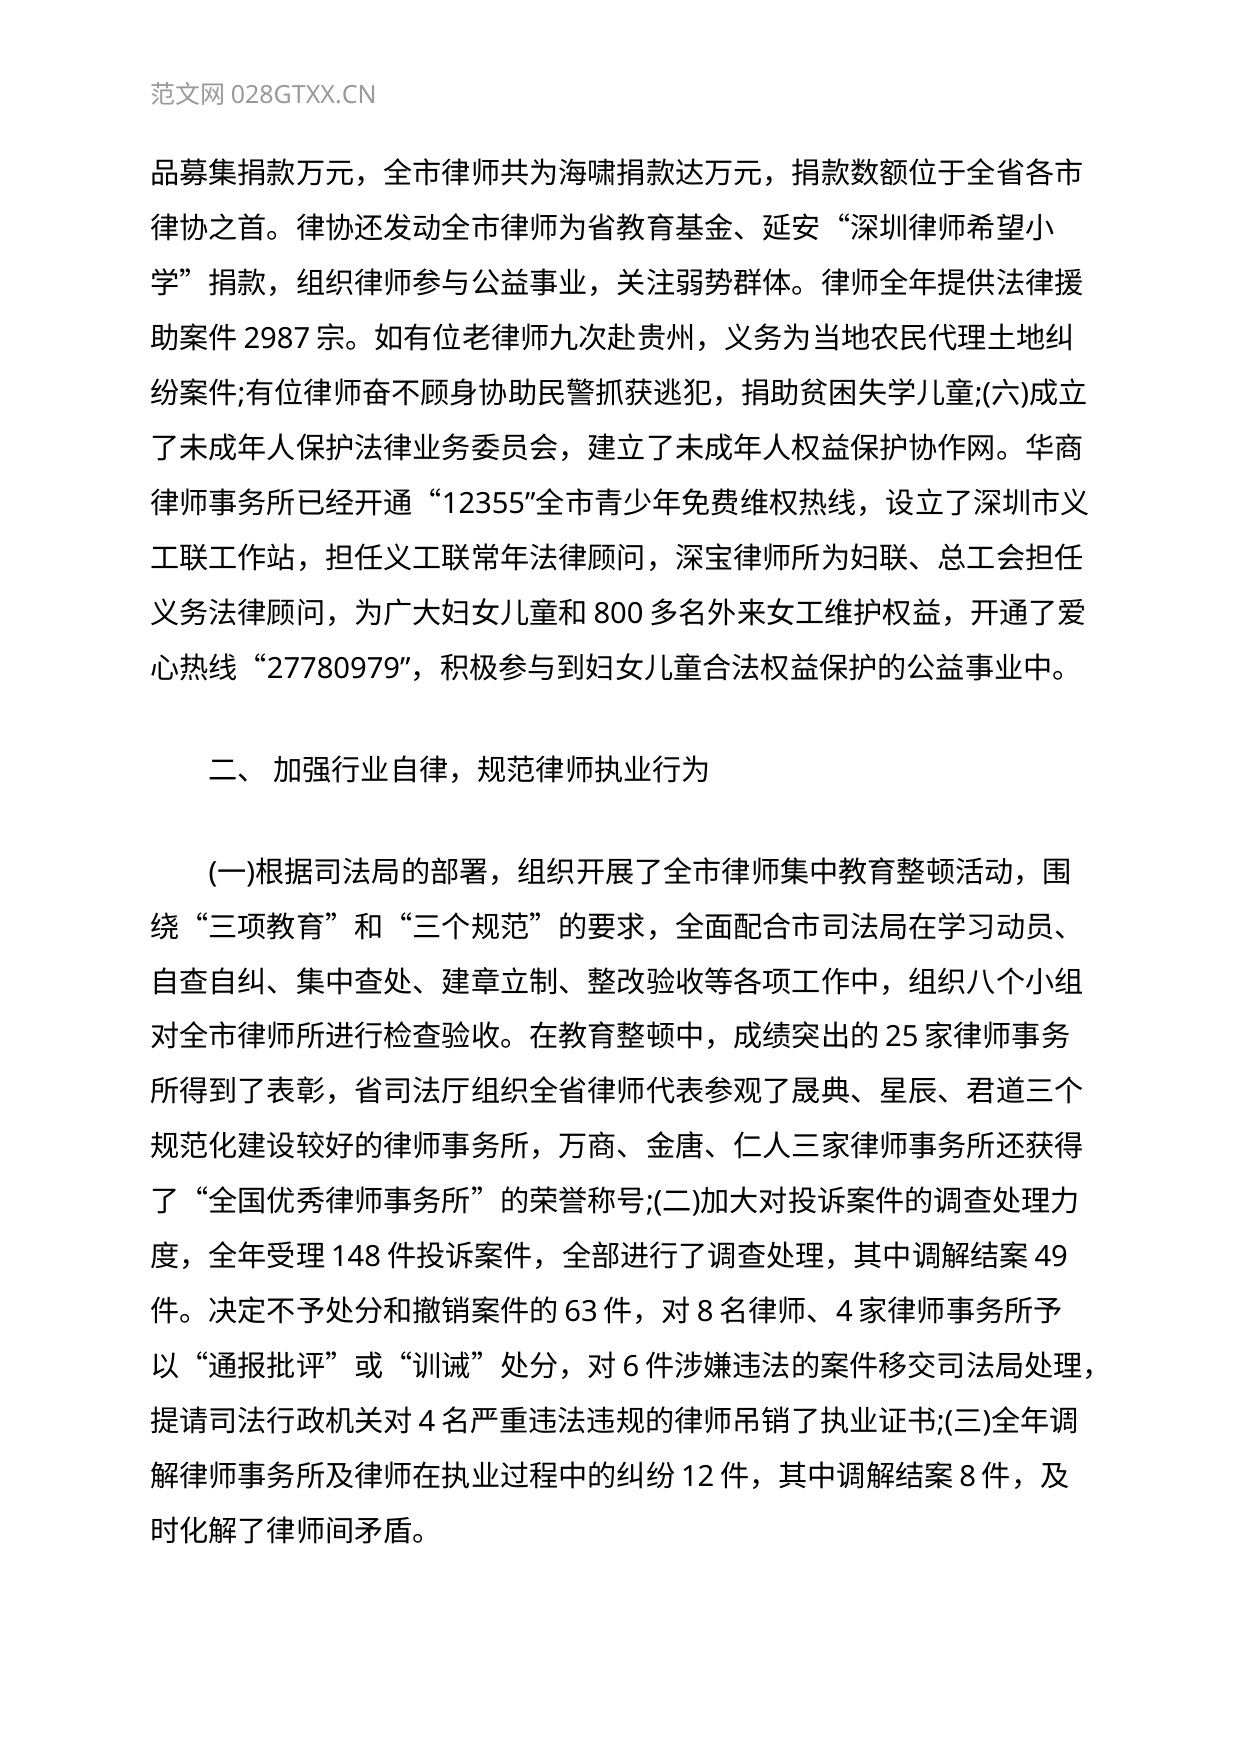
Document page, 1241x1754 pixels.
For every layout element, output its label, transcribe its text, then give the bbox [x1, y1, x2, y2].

text (一)根据司法局的部署，组织开展了全市律师集中教育整顿活动，围绕“三项教育”和“三个规范”的要求，全面配合市司法局在学习动员、自查自纠、集中查处、建章立制、整改验收等各项工作中，组织八个小组对全市律师所进行检查验收。在教育整顿中，成绩突出的25家律师事务所得到了表彰，省司法厅组织全省律师代表参观了晟典、星辰、君道三个规范化建设较好的律师事务所，万商、金唐、仁人三家律师事务所还获得了“全国优秀律师事务所”的荣誉称号;(二)加大对投诉案件的调查处理力度，全年受理148件投诉案件，全部进行了调查处理，其中调解结案49件。决定不予处分和撤销案件的63件，对8名律师、4家律师事务所予以“通报批评”或“训诫”处分，对6件涉嫌违法的案件移交司法局处理，提请司法行政机关对4名严重违法违规的律师吊销了执业证书;(三)全年调解律师事务所及律师在执业过程中的纠纷12件，其中调解结案8件，及时化解了律师间矛盾。 [150, 848, 1090, 1550]
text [150, 150, 1090, 687]
text 二、 加强行业自律，规范律师执业行为 [150, 746, 1090, 789]
